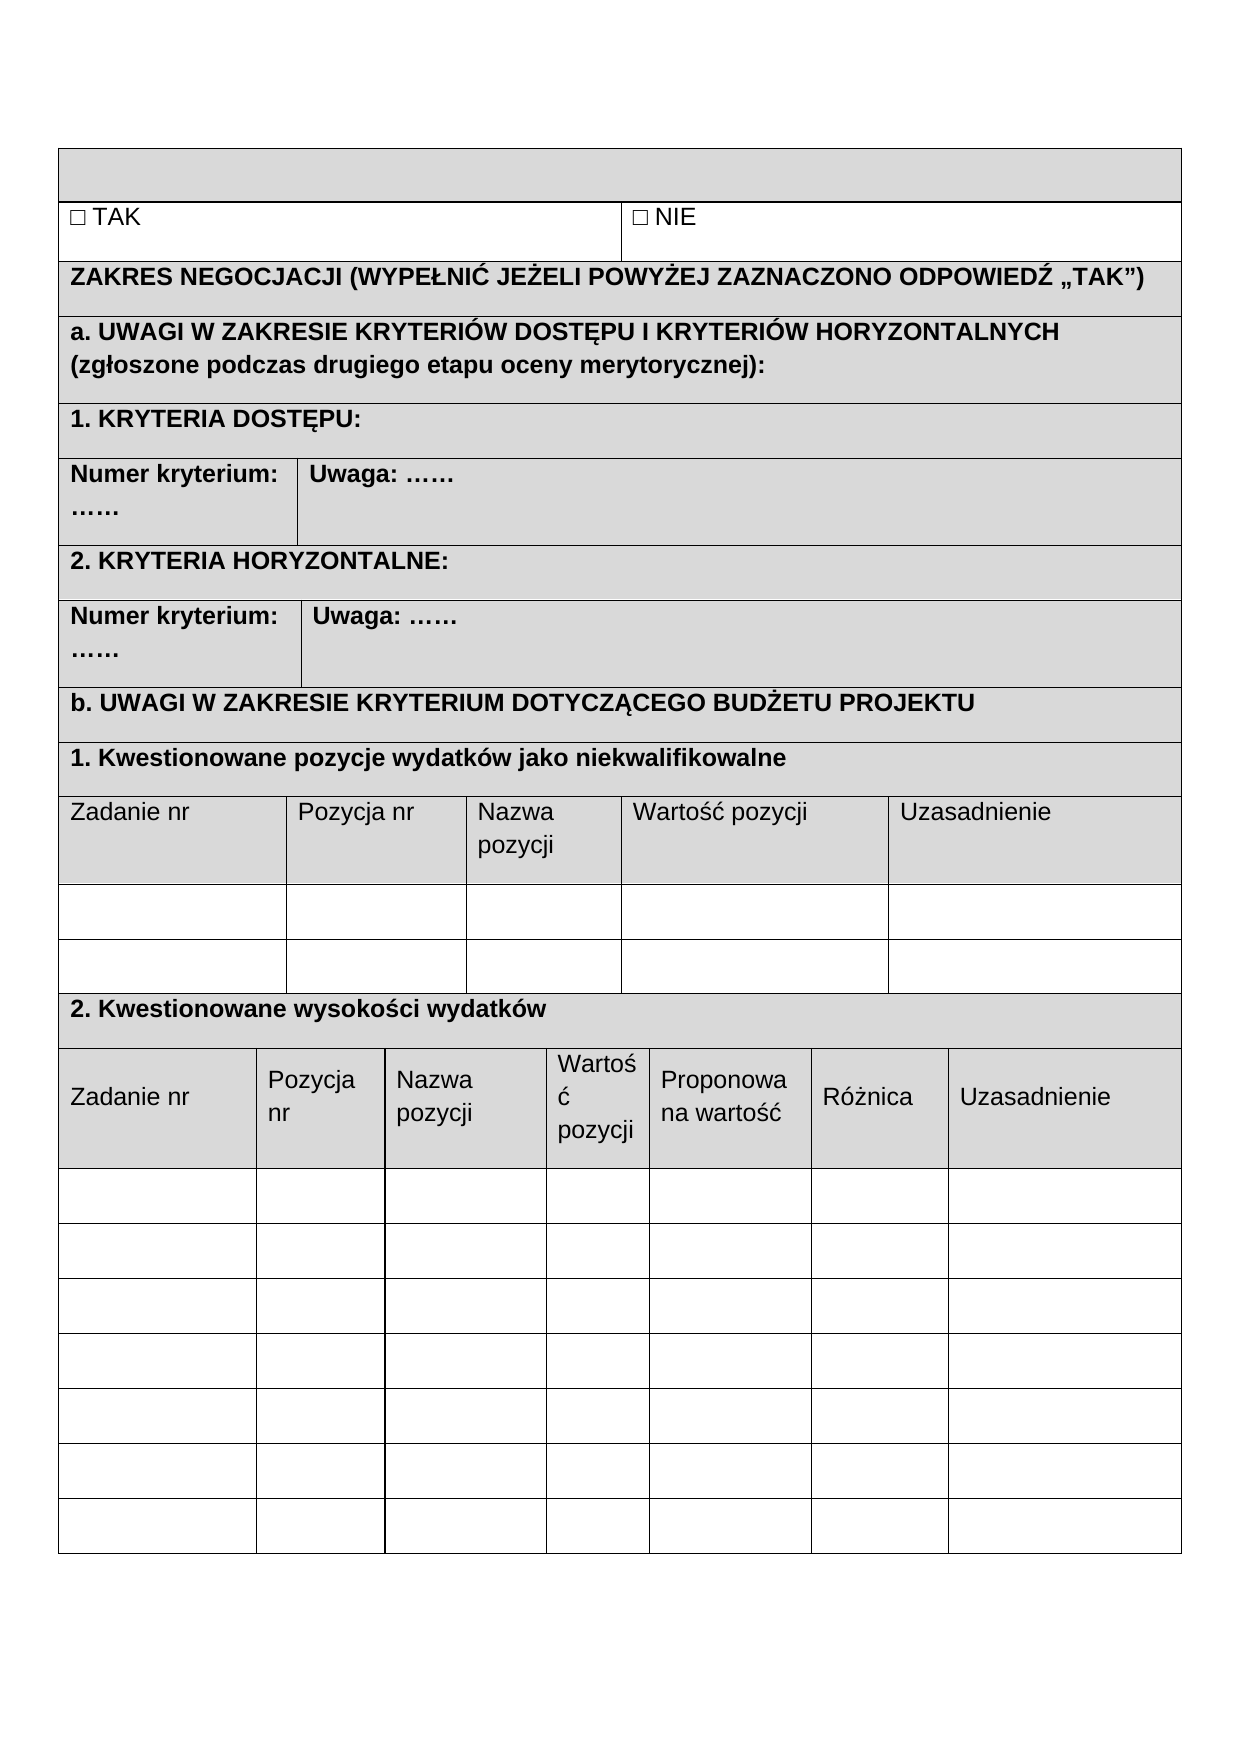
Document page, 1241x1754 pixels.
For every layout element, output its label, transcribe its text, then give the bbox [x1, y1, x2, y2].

table_cell [59, 1499, 256, 1553]
table_cell [257, 1334, 384, 1388]
table_cell [650, 1334, 811, 1388]
table_cell a. UWAGI W ZAKRESIE KRYTERIÓW DOSTĘPU I KRYTERIÓW HORYZONTALNYCH (zgłoszone podczas drugiego etapu oceny merytorycznej): [59, 317, 1181, 403]
table_cell ZAKRES NEGOCJACJI (WYPEŁNIĆ JEŻELI POWYŻEJ ZAZNACZONO ODPOWIEDŹ „TAK”) [59, 262, 1181, 316]
table_cell [547, 1169, 649, 1223]
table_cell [59, 149, 1181, 201]
table_cell □ NIE [622, 203, 1181, 261]
table_cell [257, 1389, 384, 1443]
table_cell [650, 1499, 811, 1553]
table_cell Nazwa pozycji [386, 1049, 546, 1168]
table_cell [386, 1389, 546, 1443]
table_cell [59, 885, 286, 938]
table_cell [59, 1334, 256, 1388]
table_cell 2. KRYTERIA HORYZONTALNE: [59, 546, 1181, 599]
table_cell [949, 1169, 1181, 1223]
table_cell Wartość pozycji [547, 1049, 649, 1168]
table_cell Numer kryterium: …… [59, 601, 301, 687]
table_cell [59, 1389, 256, 1443]
table_cell [889, 885, 1181, 938]
table_cell b. UWAGI W ZAKRESIE KRYTERIUM DOTYCZĄCEGO BUDŻETU PROJEKTU [59, 688, 1181, 742]
table_cell [386, 1334, 546, 1388]
table_cell 1. KRYTERIA DOSTĘPU: [59, 404, 1181, 458]
table_cell [812, 1389, 948, 1443]
table_cell [812, 1334, 948, 1388]
table_cell [650, 1389, 811, 1443]
table_cell [812, 1499, 948, 1553]
table_cell [257, 1169, 384, 1223]
table_cell Uwaga: …… [298, 459, 1181, 545]
table_cell Pozycja nr [287, 797, 466, 883]
table_cell [547, 1279, 649, 1333]
table_cell [812, 1169, 948, 1223]
table_cell [547, 1499, 649, 1553]
table_cell Pozycja nr [257, 1049, 384, 1168]
table_cell Zadanie nr [59, 1049, 256, 1168]
table_cell Wartość pozycji [622, 797, 888, 883]
table_cell [59, 1224, 256, 1278]
table_cell [650, 1169, 811, 1223]
table_cell Numer kryterium: …… [59, 459, 297, 545]
table_cell [59, 1279, 256, 1333]
table_cell Uwaga: …… [302, 601, 1181, 687]
table_cell [812, 1224, 948, 1278]
table_cell Nazwa pozycji [467, 797, 621, 883]
table_cell [949, 1499, 1181, 1553]
table_cell [949, 1279, 1181, 1333]
table_cell [650, 1444, 811, 1498]
table_cell [386, 1499, 546, 1553]
table_cell [59, 1444, 256, 1498]
table_cell [812, 1279, 948, 1333]
table_cell [889, 940, 1181, 993]
table_cell [257, 1444, 384, 1498]
table_cell 2. Kwestionowane wysokości wydatków [59, 994, 1181, 1048]
table_cell [547, 1224, 649, 1278]
table_cell [386, 1224, 546, 1278]
table_cell □ TAK [59, 203, 621, 261]
table_cell Uzasadnienie [949, 1049, 1181, 1168]
table_cell [257, 1224, 384, 1278]
table_cell [650, 1224, 811, 1278]
table_cell [386, 1279, 546, 1333]
table_cell [547, 1334, 649, 1388]
table_cell [949, 1224, 1181, 1278]
table_cell [650, 1279, 811, 1333]
table_cell [386, 1169, 546, 1223]
table_cell [287, 940, 466, 993]
table_cell Proponowana wartość [650, 1049, 811, 1168]
table_cell [547, 1444, 649, 1498]
table_cell Zadanie nr [59, 797, 286, 883]
table_cell [547, 1389, 649, 1443]
table_cell [386, 1444, 546, 1498]
table_cell [257, 1279, 384, 1333]
table_cell Różnica [812, 1049, 948, 1168]
table_cell [287, 885, 466, 938]
table_cell Uzasadnienie [889, 797, 1181, 883]
table_cell [59, 1169, 256, 1223]
table_cell [467, 940, 621, 993]
table_cell [622, 940, 888, 993]
table_cell [257, 1499, 384, 1553]
table_cell [59, 940, 286, 993]
table_cell 1. Kwestionowane pozycje wydatków jako niekwalifikowalne [59, 743, 1181, 796]
table_cell [467, 885, 621, 938]
table_cell [949, 1334, 1181, 1388]
table_cell [812, 1444, 948, 1498]
table_cell [949, 1389, 1181, 1443]
table_cell [949, 1444, 1181, 1498]
table_cell [622, 885, 888, 938]
